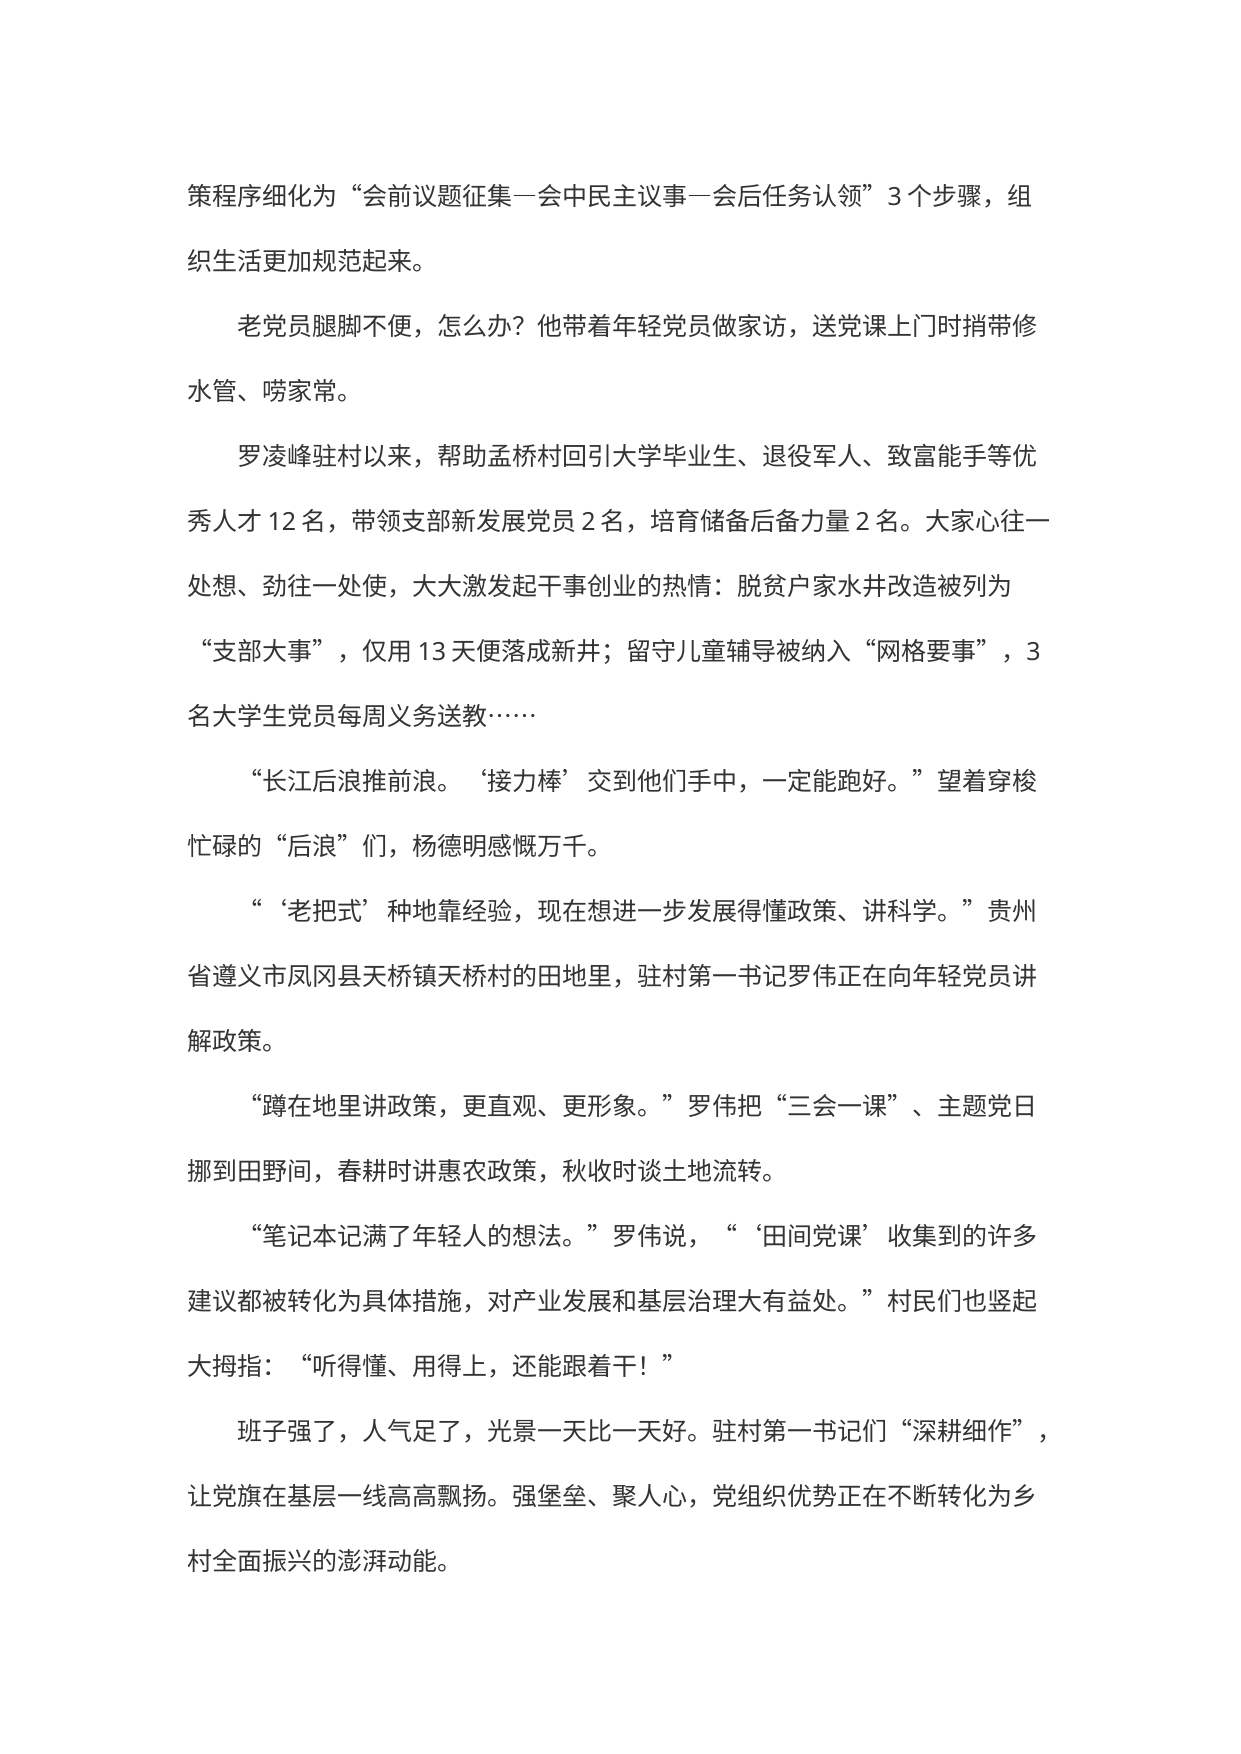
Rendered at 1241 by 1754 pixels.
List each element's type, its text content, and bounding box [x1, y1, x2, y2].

text 老党员腿脚不便，怎么办？他带着年轻党员做家访，送党课上门时捎带修水管、唠家常。 [187, 292, 1053, 422]
text “‘老把式’种地靠经验，现在想进一步发展得懂政策、讲科学。”贵州省遵义市凤冈县天桥镇天桥村的田地里，驻村第一书记罗伟正在向年轻党员讲解政策。 [187, 877, 1053, 1072]
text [187, 162, 1053, 292]
text “笔记本记满了年轻人的想法。”罗伟说，“‘田间党课’收集到的许多建议都被转化为具体措施，对产业发展和基层治理大有益处。”村民们也竖起大拇指：“听得懂、用得上，还能跟着干！” [187, 1202, 1053, 1397]
text 罗凌峰驻村以来，帮助孟桥村回引大学毕业生、退役军人、致富能手等优秀人才12名，带领支部新发展党员2名，培育储备后备力量2名。大家心往一处想、劲往一处使，大大激发起干事创业的热情：脱贫户家水井改造被列为“支部大事”，仅用13天便落成新井；留守儿童辅导被纳入“网格要事”，3名大学生党员每周义务送教…… [187, 422, 1053, 747]
text 班子强了，人气足了，光景一天比一天好。驻村第一书记们“深耕细作”，让党旗在基层一线高高飘扬。强堡垒、聚人心，党组织优势正在不断转化为乡村全面振兴的澎湃动能。 [187, 1397, 1053, 1592]
text “蹲在地里讲政策，更直观、更形象。”罗伟把“三会一课”、主题党日挪到田野间，春耕时讲惠农政策，秋收时谈土地流转。 [187, 1072, 1053, 1202]
text “长江后浪推前浪。‘接力棒’交到他们手中，一定能跑好。”望着穿梭忙碌的“后浪”们，杨德明感慨万千。 [187, 747, 1053, 877]
